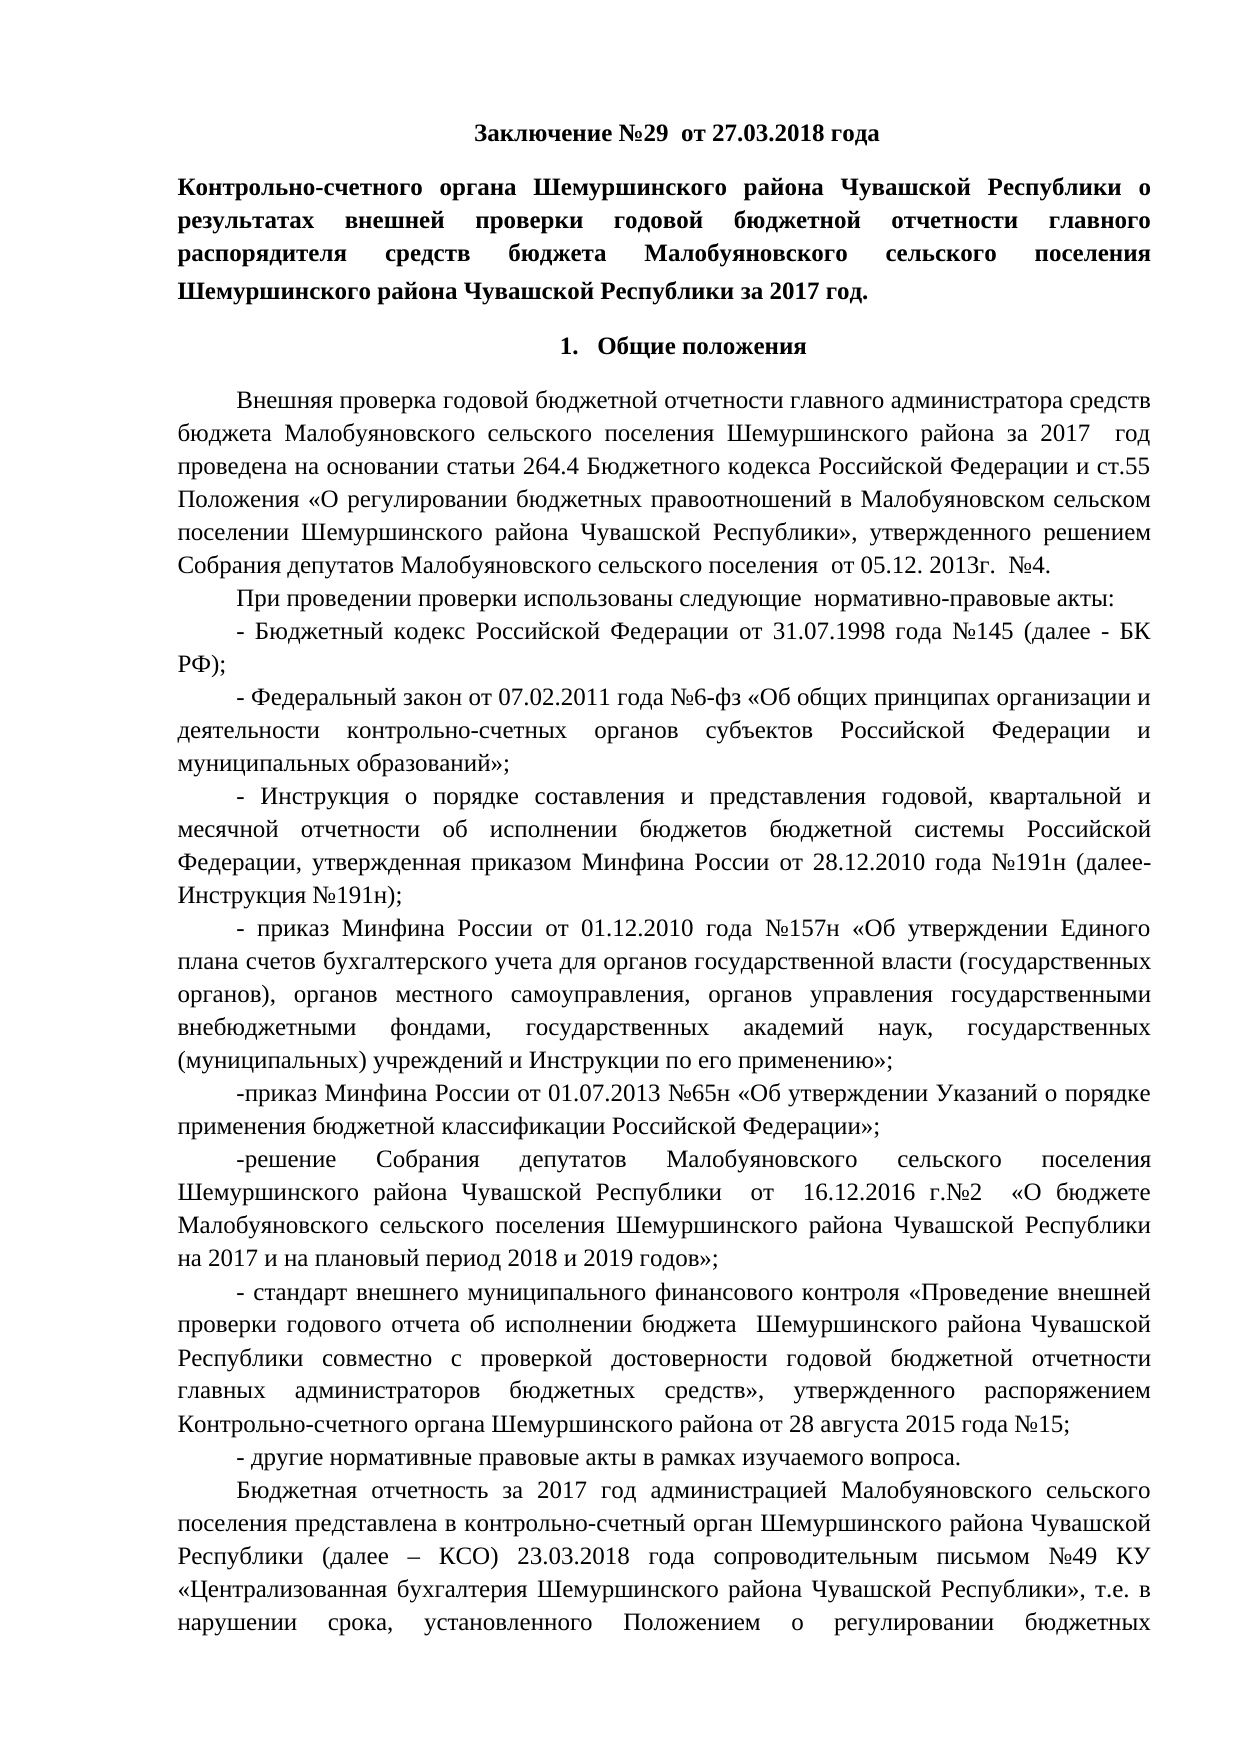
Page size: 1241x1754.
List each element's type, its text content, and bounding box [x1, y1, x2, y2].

list Общие положения [215, 331, 1152, 360]
text - Инструкция о порядке составления и представления годовой, квартальной и месячной отчетности об исполнении бюджетов бюджетной системы Российской Федерации, утвержденная приказом Минфина России от 28.12.2010 года №191н (далее- Инструкция №191н); [177, 781, 1152, 909]
text - другие нормативные правовые акты в рамках изучаемого вопроса. [177, 1442, 1152, 1470]
text - Федеральный закон от 07.02.2011 года №6-фз «Об общих принципах организации и деятельности контрольно-счетных органов субъектов Российской Федерации и муниципальных образований»; [177, 682, 1152, 777]
text Внешняя проверка годовой бюджетной отчетности главного администратора средств бюджета Малобуяновского сельского поселения Шемуршинского района за 2017 год проведена на основании статьи 264.4 Бюджетного кодекса Российской Федерации и ст.55 Положения «О регулировании бюджетных правоотношений в Малобуяновском сельском поселении Шемуршинского района Чувашской Республики», утвержденного решением Собрания депутатов Малобуяновского сельского поселения от 05.12. 2013г. №4. [177, 385, 1152, 579]
text - Бюджетный кодекс Российской Федерации от 31.07.1998 года №145 (далее - БК РФ); [177, 616, 1152, 678]
text -решение Собрания депутатов Малобуяновского сельского поселения Шемуршинского района Чувашской Республики от 16.12.2016 г.№2 «О бюджете Малобуяновского сельского поселения Шемуршинского района Чувашской Республики на 2017 и на плановый период 2018 и 2019 годов»; [177, 1144, 1152, 1272]
text Контрольно-счетного органа Шемуршинского района Чувашской Республики о результатах внешней проверки годовой бюджетной отчетности главного распорядителя средств бюджета Малобуяновского сельского поселения Шемуршинского района Чувашской Республики за 2017 год. [177, 172, 1152, 305]
text - стандарт внешнего муниципального финансового контроля «Проведение внешней проверки годового отчета об исполнении бюджета Шемуршинского района Чувашской Республики совместно с проверкой достоверности годовой бюджетной отчетности главных администраторов бюджетных средств», утвержденного распоряжением Контрольно-счетного органа Шемуршинского района от 28 августа 2015 года №15; [177, 1277, 1152, 1437]
text Заключение №29 от 27.03.2018 года [177, 118, 1152, 147]
text - приказ Минфина России от 01.12.2010 года №157н «Об утверждении Единого плана счетов бухгалтерского учета для органов государственной власти (государственных органов), органов местного самоуправления, органов управления государственными внебюджетными фондами, государственных академий наук, государственных (муниципальных) учреждений и Инструкции по его применению»; [177, 913, 1152, 1074]
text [177, 1475, 1152, 1636]
text При проведении проверки использованы следующие нормативно-правовые акты: [177, 583, 1152, 612]
text -приказ Минфина России от 01.07.2013 №65н «Об утверждении Указаний о порядке применения бюджетной классификации Российской Федерации»; [177, 1078, 1152, 1140]
